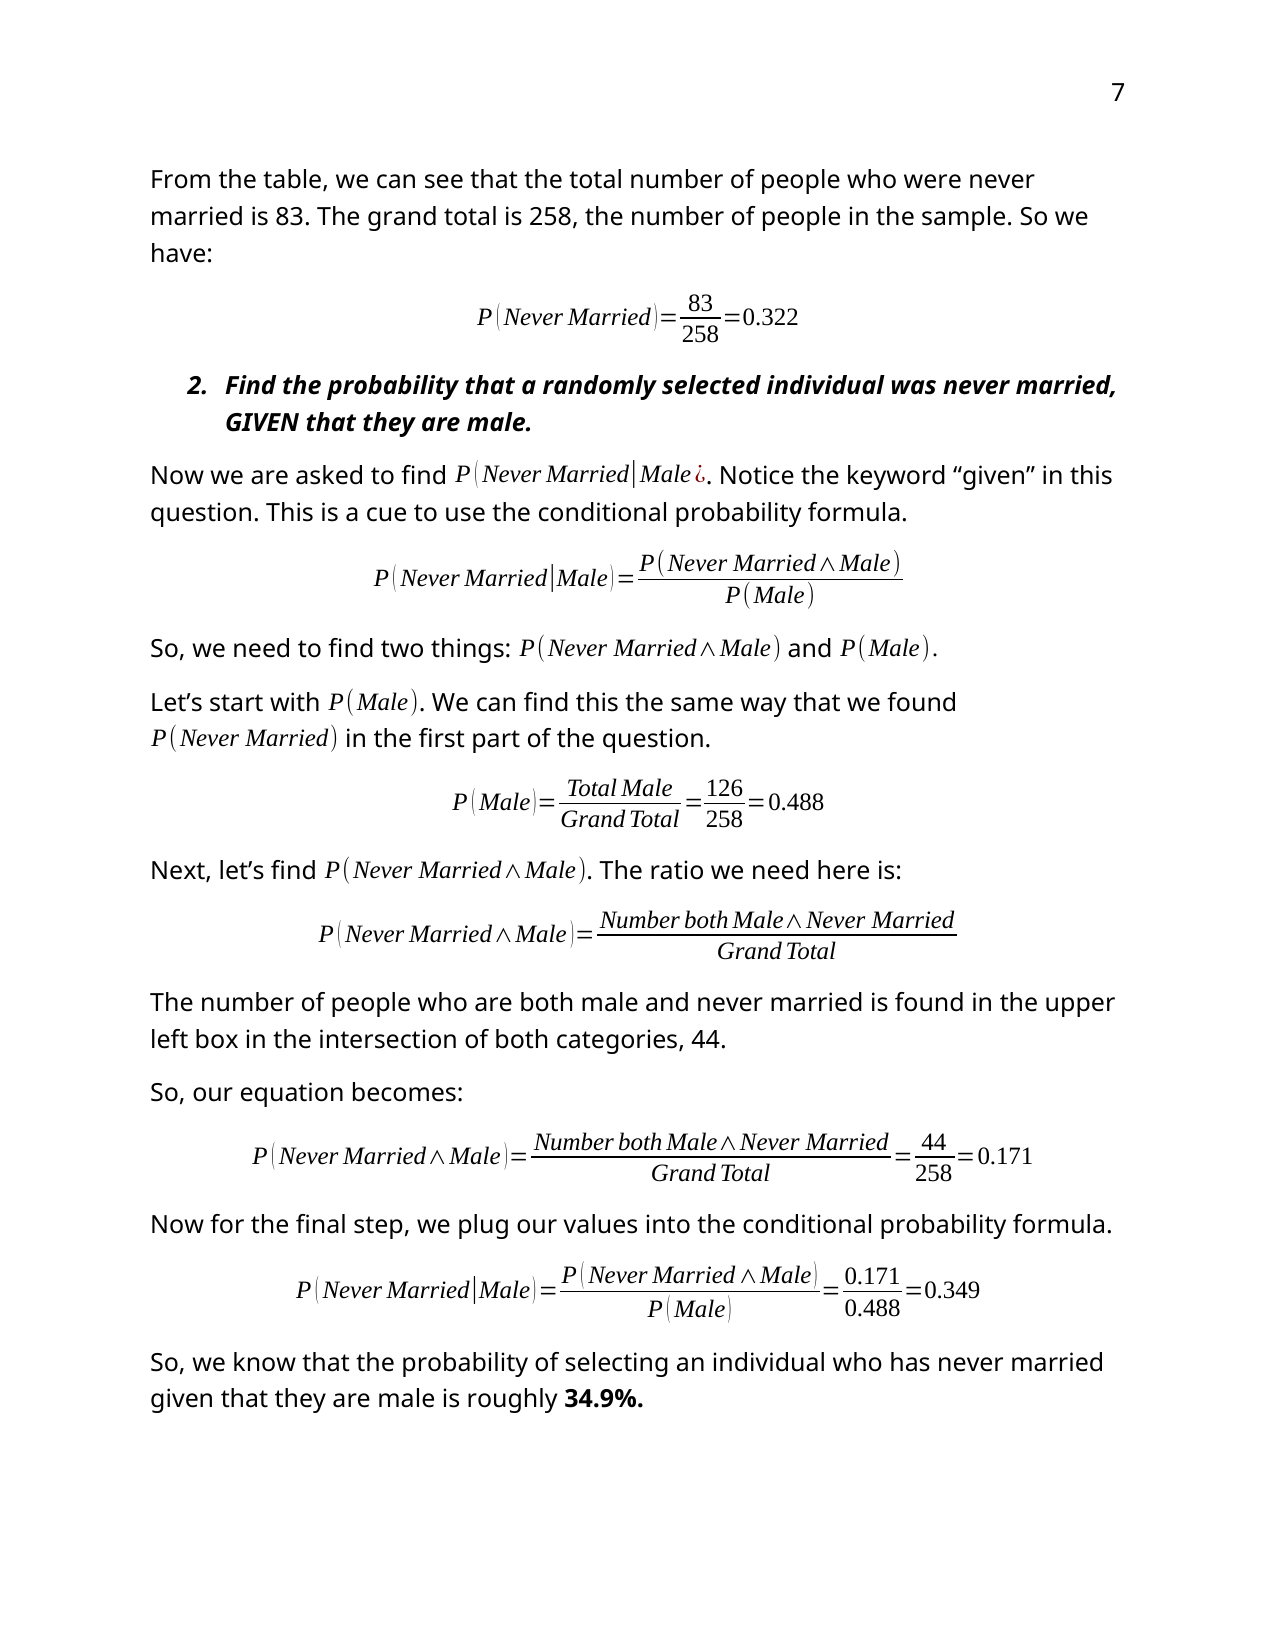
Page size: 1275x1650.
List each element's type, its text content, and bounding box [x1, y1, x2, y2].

text Next, let’s find . The ratio we need here is: [150, 853, 1125, 887]
text Now we are asked to find . Notice the keyword “given” in this question. This is a cue to use the conditional probability formula. [150, 458, 1125, 528]
text From the table, we can see that the total number of people who were never married is 83. The grand total is 258, the number of people in the sample. So we have: [150, 162, 1125, 270]
text Now for the final step, we plug our values into the conditional probability formula. [150, 1207, 1125, 1241]
text Let’s start with . We can find this the same way that we found in the first part of the question. [150, 684, 1125, 755]
list Find the probability that a randomly selected individual was never married, GIVEN that they are male. [187, 367, 1125, 438]
text The number of people who are both male and never married is found in the upper left box in the intersection of both categories, 44. [150, 984, 1125, 1055]
text So, we know that the probability of selecting an individual who has never married given that they are male is roughly 34.9%. [150, 1344, 1125, 1415]
text So, our equation becomes: [150, 1075, 1125, 1109]
text So, we need to find two things: and [150, 631, 1125, 665]
